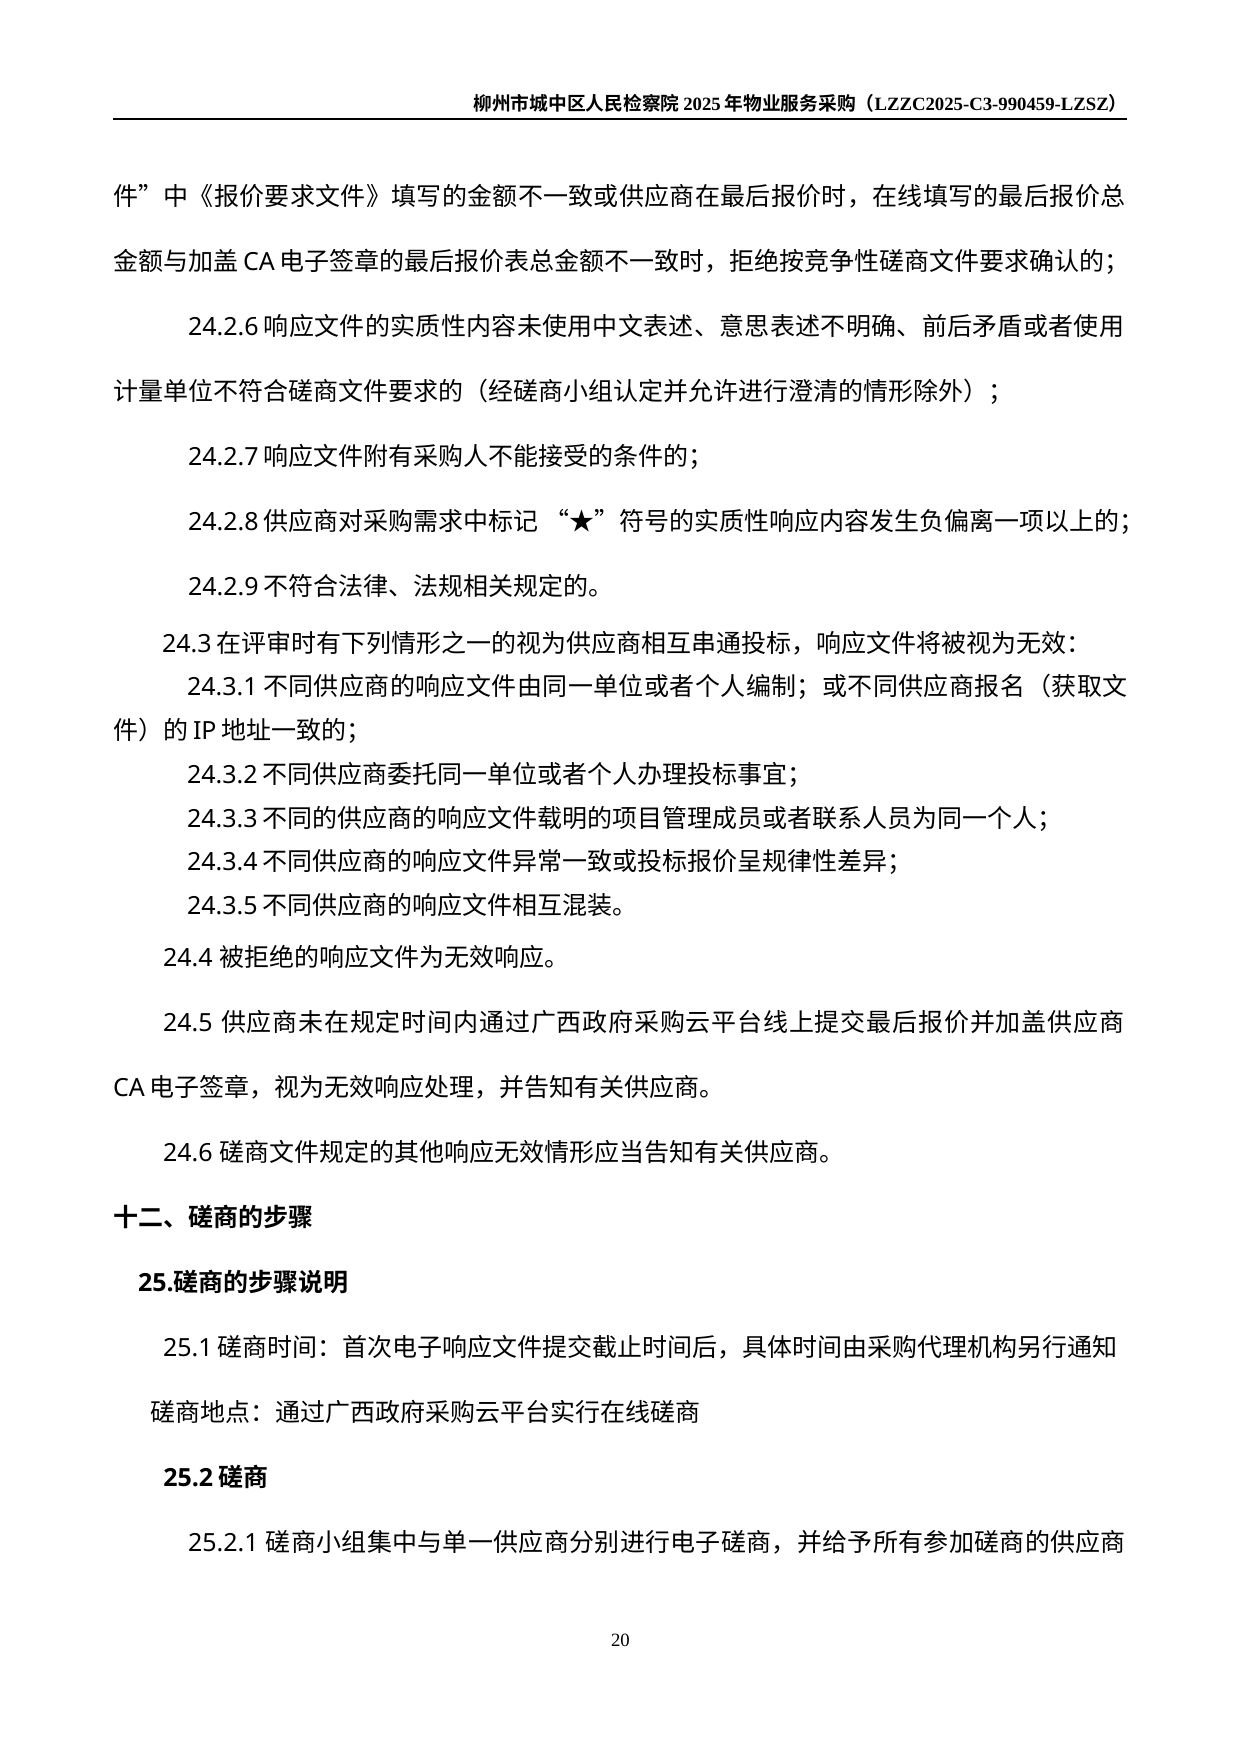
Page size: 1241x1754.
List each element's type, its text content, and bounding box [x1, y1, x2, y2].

text 24.3.4不同供应商的响应文件异常一致或投标报价呈规律性差异； [113, 836, 1127, 879]
text 25.2磋商 [113, 1443, 1127, 1508]
text 24.3.2不同供应商委托同一单位或者个人办理投标事宜； [113, 748, 1127, 792]
text 24.4 被拒绝的响应文件为无效响应。 [113, 923, 1127, 988]
text 24.5 供应商未在规定时间内通过广西政府采购云平台线上提交最后报价并加盖供应商CA电子签章，视为无效响应处理，并告知有关供应商。 [113, 988, 1127, 1118]
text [113, 162, 1127, 292]
text 十二、磋商的步骤 [113, 1183, 1127, 1248]
text 24.2.9不符合法律、法规相关规定的。 [113, 552, 1127, 617]
text 24.2.7响应文件附有采购人不能接受的条件的； [113, 422, 1127, 487]
text 25.磋商的步骤说明 [113, 1248, 1127, 1313]
text 25.1磋商时间：首次电子响应文件提交截止时间后，具体时间由采购代理机构另行通知 [113, 1313, 1127, 1378]
text 24.6 磋商文件规定的其他响应无效情形应当告知有关供应商。 [113, 1118, 1127, 1183]
text 24.3在评审时有下列情形之一的视为供应商相互串通投标，响应文件将被视为无效： [113, 617, 1127, 661]
text 24.2.8供应商对采购需求中标记 “★”符号的实质性响应内容发生负偏离一项以上的； [113, 487, 1127, 552]
text 24.3.1不同供应商的响应文件由同一单位或者个人编制；或不同供应商报名（获取文件）的IP地址一致的； [113, 661, 1127, 748]
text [113, 1508, 1127, 1573]
text 磋商地点：通过广西政府采购云平台实行在线磋商 [113, 1378, 1127, 1443]
text 24.2.6响应文件的实质性内容未使用中文表述、意思表述不明确、前后矛盾或者使用计量单位不符合磋商文件要求的（经磋商小组认定并允许进行澄清的情形除外）； [113, 292, 1127, 422]
text 24.3.3不同的供应商的响应文件载明的项目管理成员或者联系人员为同一个人； [113, 792, 1127, 836]
text 24.3.5不同供应商的响应文件相互混装。 [113, 879, 1127, 923]
